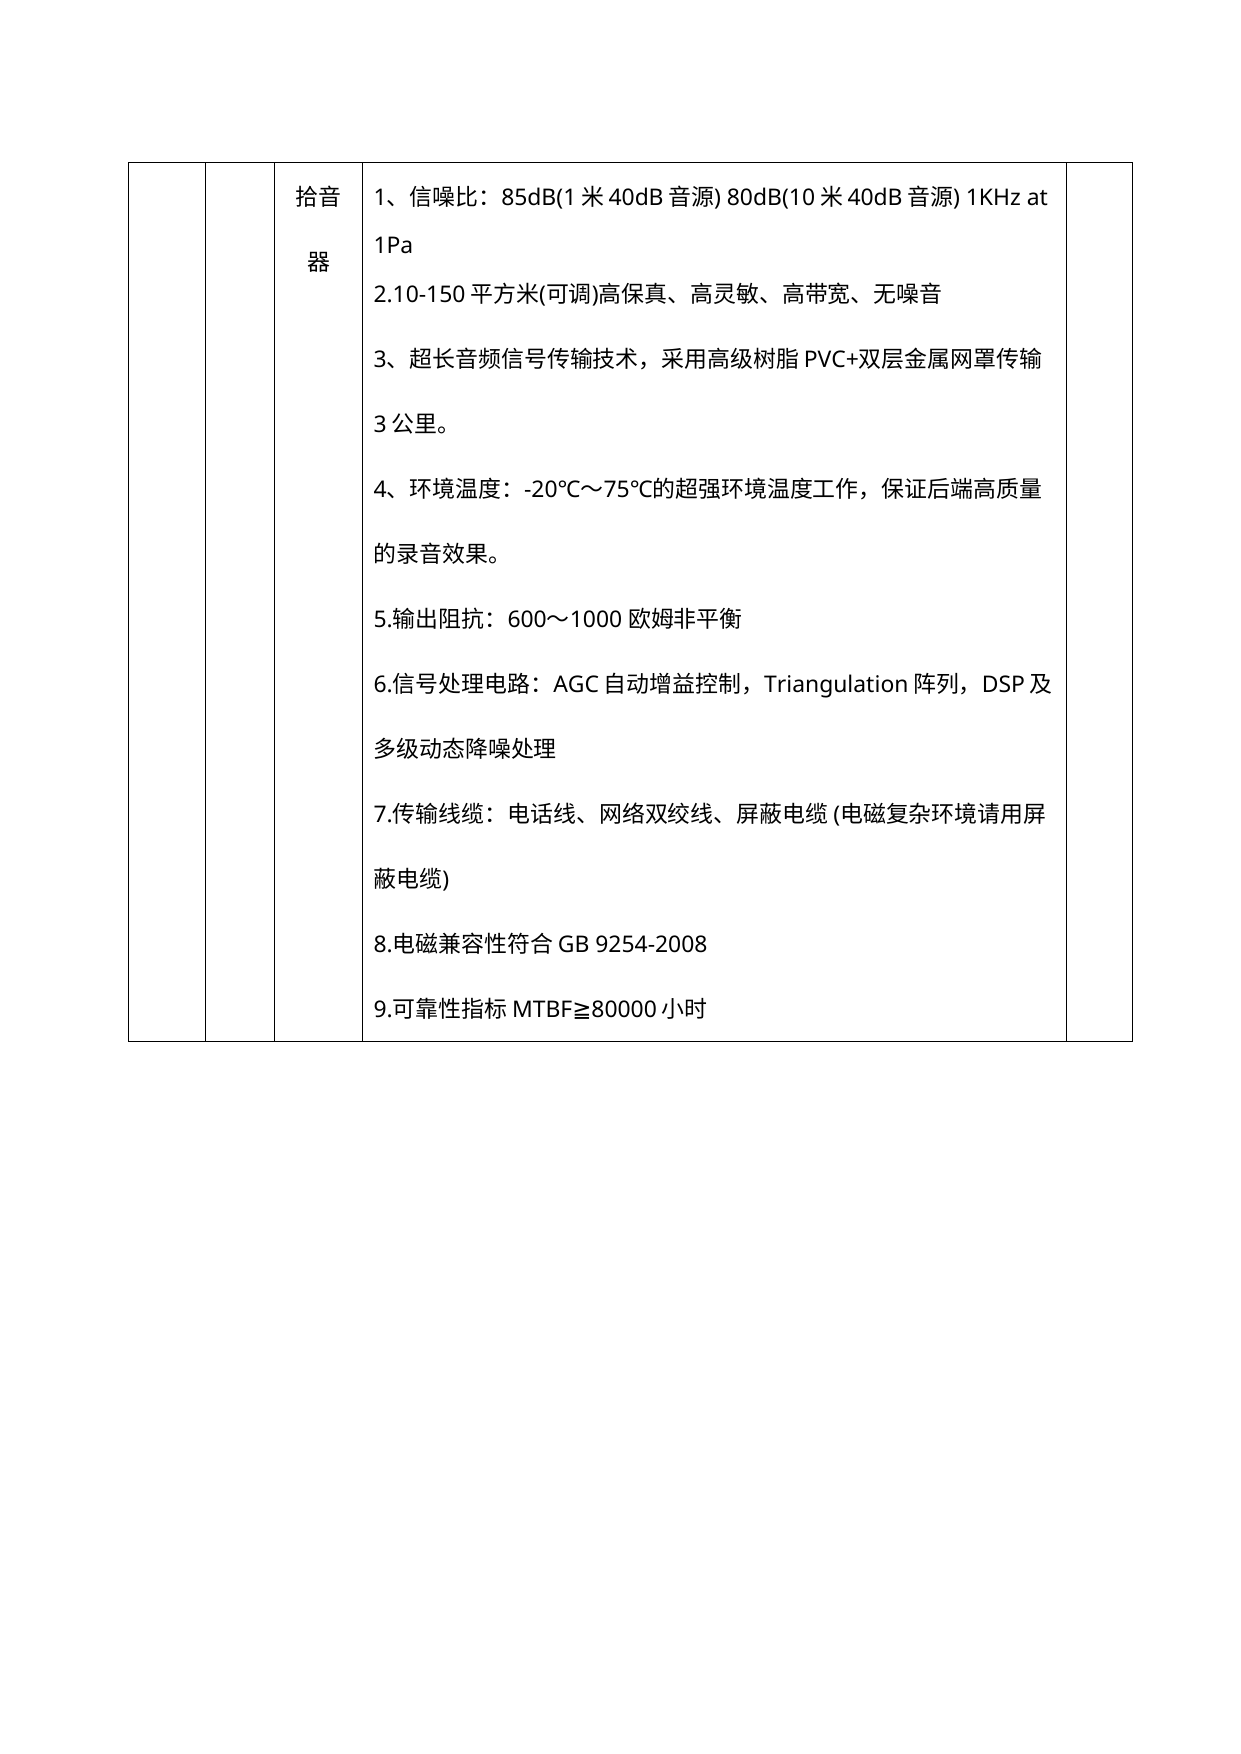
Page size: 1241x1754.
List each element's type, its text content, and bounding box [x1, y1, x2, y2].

table_cell 1、信噪比：85dB(1米40dB音源) 80dB(10米40dB音源) 1KHz at 1Pa 2.10-150平方米(可调)高保真、高灵敏、高带宽、无噪音 3、超长音频信号传输技术，采用高级树脂PVC+双层金属网罩传输3公里。 4、环境温度：-20℃～75℃的超强环境温度工作，保证后端高质量的录音效果。 5.输出阻抗：600～1000 欧姆非平衡 6.信号处理电路：AGC自动增益控制，Triangulation阵列，DSP及多级动态降噪处理 7.传输线缆：电话线、网络双绞线、屏蔽电缆 (电磁复杂环境请用屏蔽电缆) 8.电磁兼容性符合GB 9254-2008 9.可靠性指标MTBF≧80000小时 [363, 163, 1066, 1041]
table_cell 拾音器 [275, 163, 362, 1041]
